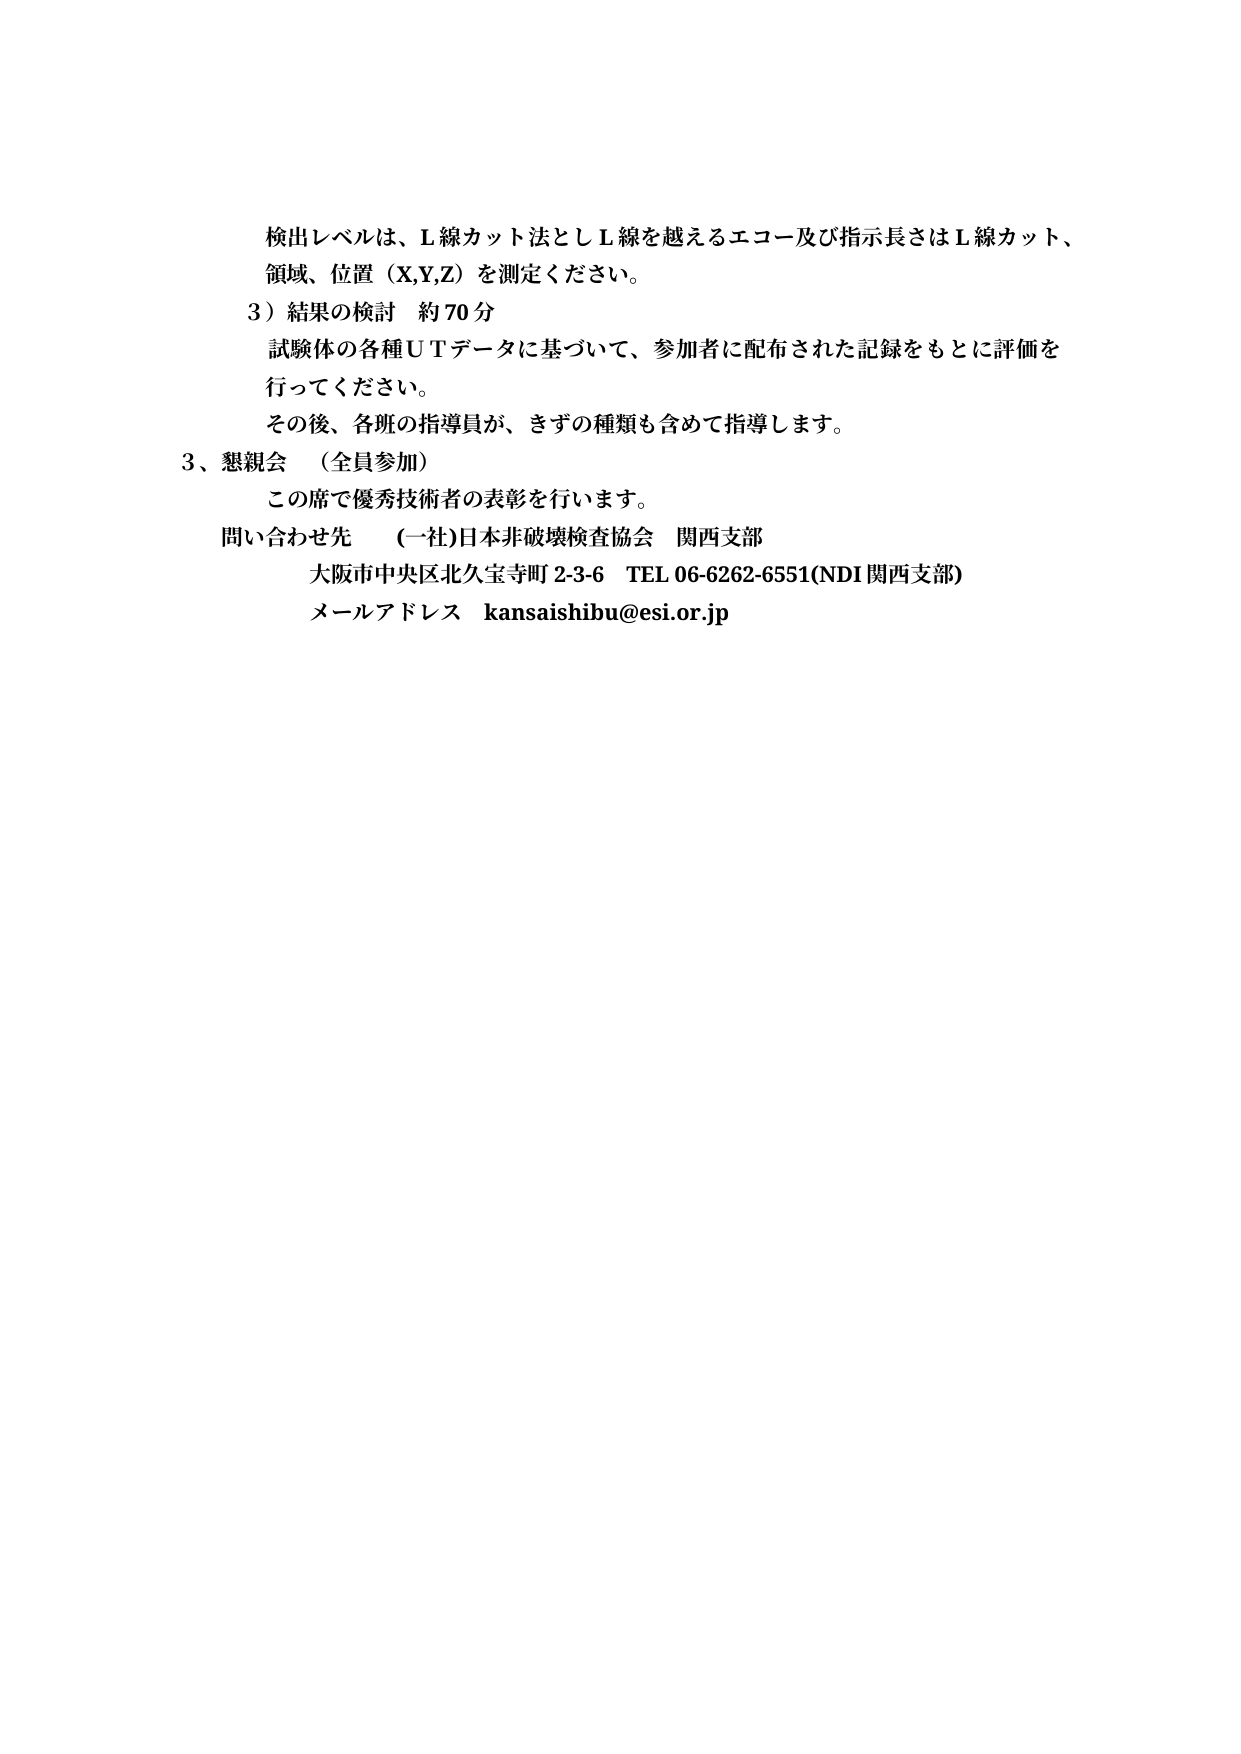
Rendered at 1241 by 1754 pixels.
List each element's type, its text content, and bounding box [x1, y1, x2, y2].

text 問い合わせ先 (一社)日本非破壊検査協会 関西支部 [177, 517, 1063, 554]
text 試験体の各種ＵＴデータに基づいて、参加者に配布された記録をもとに評価を行ってください。 [177, 329, 1063, 404]
text TEL 06-6262-6551(NDI関西支部) [177, 554, 1063, 592]
text ３）結果の検討 約70分 [177, 292, 1063, 329]
text その後、各班の指導員が、きずの種類も含めて指導します。 [265, 404, 1063, 442]
text ３、懇親会 （全員参加） [177, 442, 1063, 479]
text この席で優秀技術者の表彰を行います。 [177, 479, 1063, 517]
text メールアドレス kansaishibu@esi.or.jp [177, 592, 1063, 629]
text 検出レベルは、L線カット法としL線を越えるエコー及び指示長さはL線カット、領域、位置（X,Y,Z）を測定ください。 [265, 217, 1063, 292]
